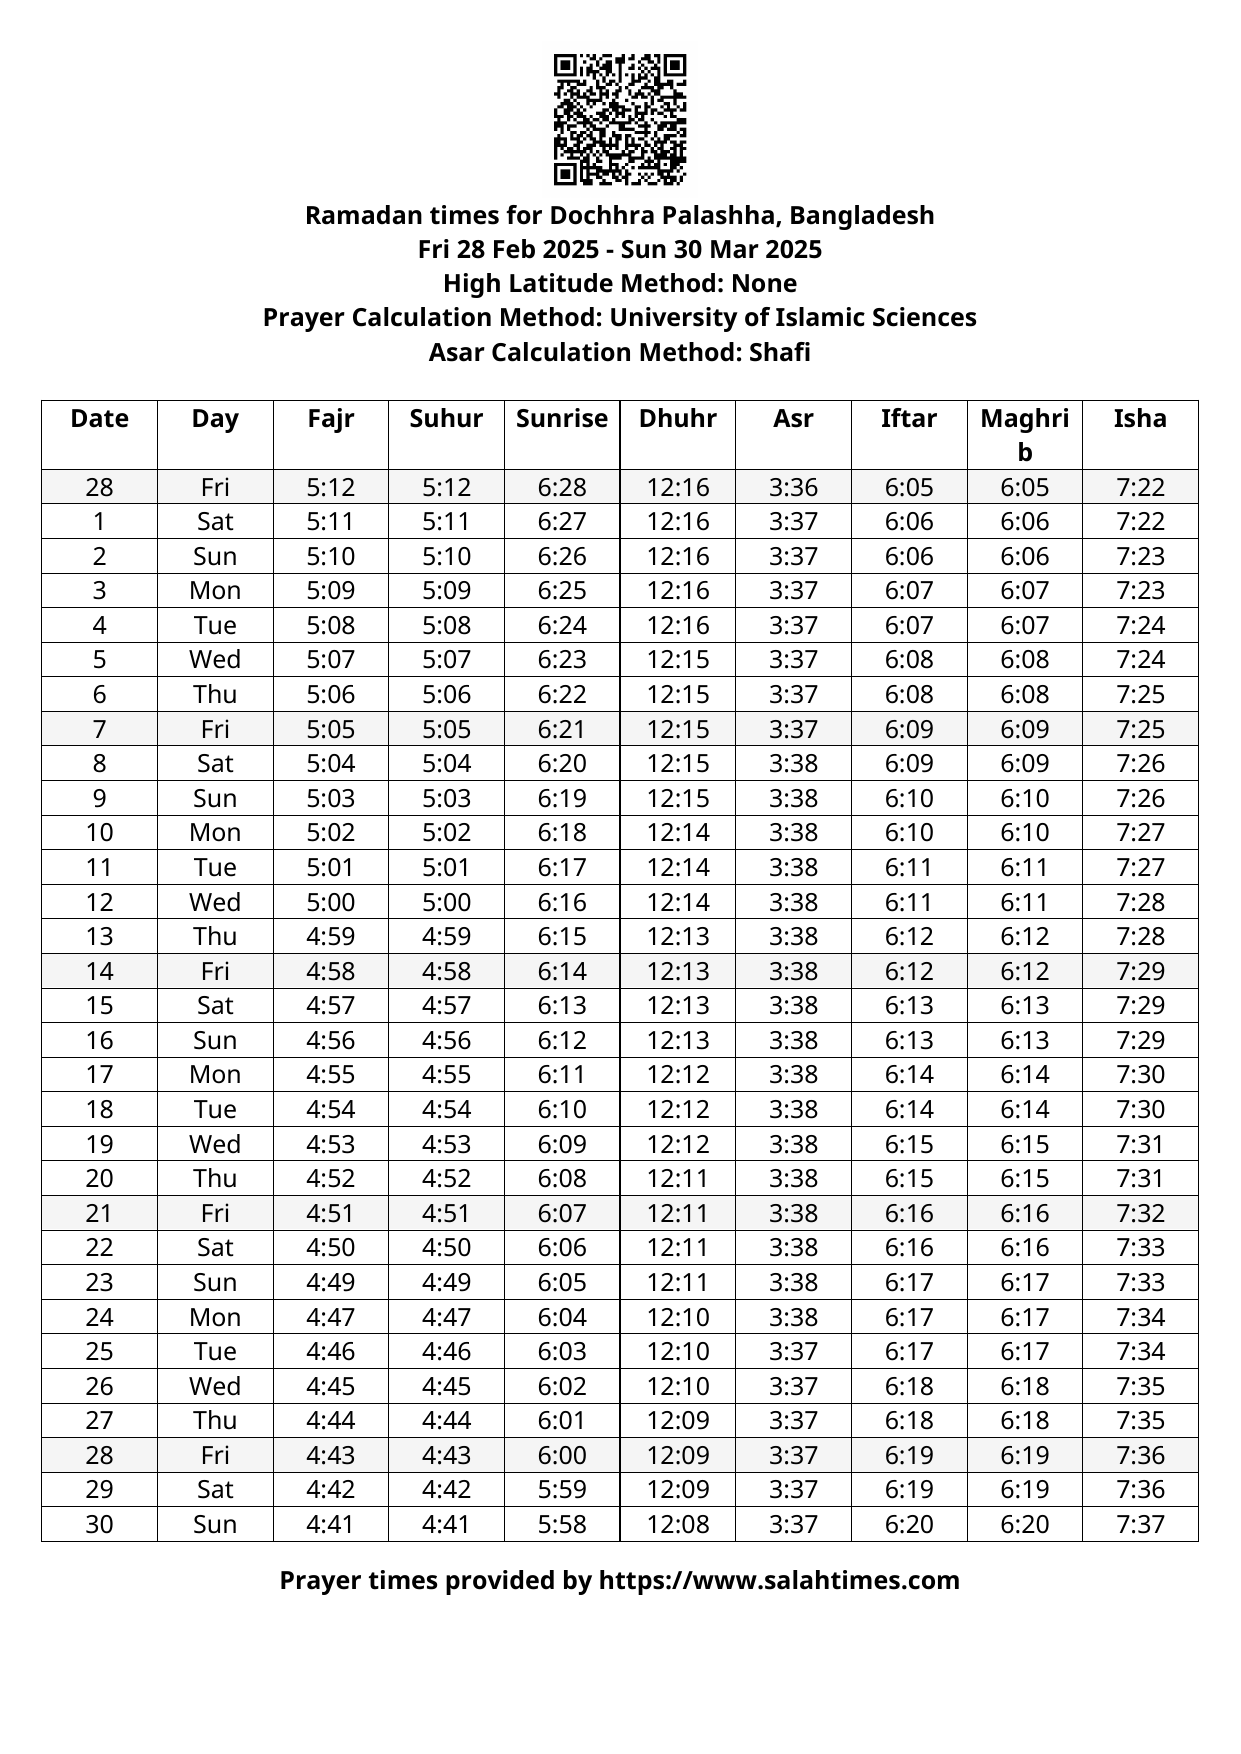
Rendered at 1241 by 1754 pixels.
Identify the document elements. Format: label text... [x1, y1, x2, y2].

table_cell 21 [42, 1196, 157, 1229]
table_cell 4:41 [274, 1507, 388, 1541]
table_cell 7:24 [1083, 608, 1198, 642]
table_cell 26 [42, 1369, 157, 1402]
table_cell 12:13 [621, 1023, 735, 1057]
table_header Date [42, 401, 157, 469]
table_cell 3:37 [736, 643, 851, 676]
table_cell 6:13 [968, 989, 1082, 1022]
table_cell 9 [42, 781, 157, 814]
table_cell 4:46 [274, 1334, 388, 1368]
table_cell 12:13 [621, 954, 735, 987]
table_cell 3:37 [736, 574, 851, 607]
table_cell 3:37 [736, 712, 851, 745]
table_cell 6:15 [852, 1127, 967, 1160]
table_cell 6:05 [852, 470, 967, 503]
table_cell 24 [42, 1300, 157, 1333]
table_cell 4:59 [274, 919, 388, 953]
picture [542, 41, 699, 198]
table_cell 7:34 [1083, 1300, 1198, 1333]
table_cell 7:35 [1083, 1404, 1198, 1437]
table_cell 4:56 [389, 1023, 504, 1057]
table_cell 3:38 [736, 746, 851, 780]
table_cell 7:24 [1083, 643, 1198, 676]
table_cell 6:13 [968, 1023, 1082, 1057]
table_cell 12:14 [621, 816, 735, 849]
table_cell 15 [42, 989, 157, 1022]
table_cell 6:18 [968, 1404, 1082, 1437]
table_cell 4:56 [274, 1023, 388, 1057]
table_cell 3:37 [736, 1438, 851, 1472]
table_cell 3 [42, 574, 157, 607]
table_cell 3:38 [736, 1023, 851, 1057]
table_cell 6:20 [852, 1507, 967, 1541]
table_cell 12:08 [621, 1507, 735, 1541]
table_cell 6:14 [968, 1058, 1082, 1091]
table_cell 3:38 [736, 1196, 851, 1229]
table_cell Mon [158, 816, 273, 849]
table_cell 6:17 [852, 1334, 967, 1368]
table_cell 6:06 [505, 1231, 619, 1264]
table_cell 3:37 [736, 1507, 851, 1541]
table_cell 29 [42, 1473, 157, 1506]
table_cell 5:10 [389, 539, 504, 572]
table_cell 6:12 [968, 954, 1082, 987]
table_cell 7:23 [1083, 574, 1198, 607]
table_cell Wed [158, 1369, 273, 1402]
table_cell 5:07 [274, 643, 388, 676]
table_cell 7:29 [1083, 989, 1198, 1022]
table_cell 4:53 [274, 1127, 388, 1160]
table_cell Thu [158, 919, 273, 953]
table_cell 8 [42, 746, 157, 780]
table_cell 4:45 [389, 1369, 504, 1402]
table_cell 6:13 [852, 1023, 967, 1057]
text Asar Calculation Method: Shafi [42, 334, 1198, 368]
table_cell 6:04 [505, 1300, 619, 1333]
table_cell 12:13 [621, 989, 735, 1022]
table_cell 22 [42, 1231, 157, 1264]
table_cell 4:57 [389, 989, 504, 1022]
table_cell 3:37 [736, 1369, 851, 1402]
table_cell 16 [42, 1023, 157, 1057]
table_cell Sun [158, 1023, 273, 1057]
table_cell 11 [42, 850, 157, 884]
table_cell 12:10 [621, 1334, 735, 1368]
table_cell Wed [158, 885, 273, 918]
table_cell 6:06 [852, 539, 967, 572]
table_cell 6:09 [852, 712, 967, 745]
table_cell Thu [158, 1161, 273, 1195]
table_cell 6:09 [852, 746, 967, 780]
table_cell Tue [158, 608, 273, 642]
table_cell 7:34 [1083, 1334, 1198, 1368]
table_cell 3:38 [736, 1058, 851, 1091]
table_cell 5:59 [505, 1473, 619, 1506]
table_cell 7:37 [1083, 1507, 1198, 1541]
table_cell 6:16 [852, 1196, 967, 1229]
table_cell 4:44 [389, 1404, 504, 1437]
table_cell 12:16 [621, 539, 735, 572]
table_cell 5:01 [274, 850, 388, 884]
table_cell 4:59 [389, 919, 504, 953]
table_cell 12:16 [621, 608, 735, 642]
table_cell 3:38 [736, 989, 851, 1022]
table_cell 6:18 [505, 816, 619, 849]
table_cell 7:27 [1083, 816, 1198, 849]
table_cell 6:22 [505, 677, 619, 711]
table_cell 6:19 [968, 1438, 1082, 1472]
table_cell 5:00 [274, 885, 388, 918]
table_cell 6:18 [852, 1369, 967, 1402]
table_cell 6:20 [968, 1507, 1082, 1541]
table_cell 6:18 [852, 1404, 967, 1437]
table_cell 4:45 [274, 1369, 388, 1402]
table_cell 6:15 [968, 1161, 1082, 1195]
table_cell 12:16 [621, 574, 735, 607]
table_cell 7:22 [1083, 504, 1198, 538]
table_cell 6 [42, 677, 157, 711]
table_cell 5:08 [389, 608, 504, 642]
table_cell 6:19 [852, 1473, 967, 1506]
table_cell 7:28 [1083, 919, 1198, 953]
table_cell Sat [158, 989, 273, 1022]
table_cell 3:38 [736, 885, 851, 918]
table_cell 17 [42, 1058, 157, 1091]
table_cell 28 [42, 1438, 157, 1472]
table_cell 5:10 [274, 539, 388, 572]
table_cell Thu [158, 677, 273, 711]
table_cell 7 [42, 712, 157, 745]
table_cell 6:06 [968, 539, 1082, 572]
table_cell 4:55 [389, 1058, 504, 1091]
table_cell 7:25 [1083, 677, 1198, 711]
table_cell Mon [158, 574, 273, 607]
table_cell 6:14 [968, 1092, 1082, 1126]
table_cell Thu [158, 1404, 273, 1437]
table_cell 5:03 [274, 781, 388, 814]
table_cell 4:47 [274, 1300, 388, 1333]
table_cell 6:16 [968, 1231, 1082, 1264]
table_cell 12 [42, 885, 157, 918]
table_cell 12:12 [621, 1058, 735, 1091]
table_cell 6:10 [968, 816, 1082, 849]
table_cell 3:37 [736, 1404, 851, 1437]
table_cell 14 [42, 954, 157, 987]
table_cell 6:16 [852, 1231, 967, 1264]
table_cell 6:17 [968, 1334, 1082, 1368]
table_cell 25 [42, 1334, 157, 1368]
table_cell 4:51 [274, 1196, 388, 1229]
table_cell 7:31 [1083, 1127, 1198, 1160]
text High Latitude Method: None [42, 266, 1198, 300]
table_cell 12:11 [621, 1161, 735, 1195]
table_cell 3:38 [736, 1127, 851, 1160]
table_cell 7:27 [1083, 850, 1198, 884]
table_cell Fri [158, 954, 273, 987]
table_cell 4:44 [274, 1404, 388, 1437]
table_cell 6:11 [968, 885, 1082, 918]
table_cell 5:12 [274, 470, 388, 503]
table_cell 7:30 [1083, 1058, 1198, 1091]
table_cell 4:50 [274, 1231, 388, 1264]
table_cell 5:11 [389, 504, 504, 538]
table_cell 7:35 [1083, 1369, 1198, 1402]
table_cell Sat [158, 504, 273, 538]
table_cell 7:31 [1083, 1161, 1198, 1195]
table_cell 4:52 [389, 1161, 504, 1195]
table_cell 5:04 [274, 746, 388, 780]
table_cell Fri [158, 712, 273, 745]
table_cell 6:26 [505, 539, 619, 572]
table_cell 6:17 [852, 1265, 967, 1299]
table_cell 12:10 [621, 1300, 735, 1333]
table_cell 6:06 [968, 504, 1082, 538]
table_cell 6:17 [505, 850, 619, 884]
table_header Isha [1083, 401, 1198, 469]
table_cell 3:38 [736, 1161, 851, 1195]
table_cell 13 [42, 919, 157, 953]
table_cell 6:10 [852, 816, 967, 849]
table_cell 4:46 [389, 1334, 504, 1368]
table_cell 5:03 [389, 781, 504, 814]
table_cell 12:14 [621, 885, 735, 918]
table_cell 12:09 [621, 1473, 735, 1506]
table_cell 12:09 [621, 1404, 735, 1437]
table_cell 6:12 [505, 1023, 619, 1057]
table_cell Tue [158, 1092, 273, 1126]
table_cell 6:18 [968, 1369, 1082, 1402]
text Ramadan times for Dochhra Palashha, Bangladesh [42, 198, 1198, 232]
table_cell 12:15 [621, 781, 735, 814]
table_cell 6:09 [968, 746, 1082, 780]
table_cell 6:00 [505, 1438, 619, 1472]
table_cell 6:01 [505, 1404, 619, 1437]
table_cell 5:04 [389, 746, 504, 780]
table_cell 6:02 [505, 1369, 619, 1402]
table_cell 4:55 [274, 1058, 388, 1091]
table_cell 6:11 [968, 850, 1082, 884]
text Prayer times provided by https://www.salahtimes.com [42, 1563, 1198, 1597]
table_cell 4 [42, 608, 157, 642]
table_cell 4:49 [389, 1265, 504, 1299]
table_cell 3:38 [736, 850, 851, 884]
table_cell 6:08 [852, 643, 967, 676]
table_cell 6:20 [505, 746, 619, 780]
table_cell Mon [158, 1300, 273, 1333]
table_cell 6:08 [968, 643, 1082, 676]
table_cell Wed [158, 643, 273, 676]
table_cell 6:28 [505, 470, 619, 503]
table_cell 4:41 [389, 1507, 504, 1541]
table_cell 5:00 [389, 885, 504, 918]
table_cell 4:47 [389, 1300, 504, 1333]
table_header Dhuhr [621, 401, 735, 469]
table_cell 5:06 [389, 677, 504, 711]
table_cell Fri [158, 1196, 273, 1229]
table_cell 6:15 [968, 1127, 1082, 1160]
table_cell 4:51 [389, 1196, 504, 1229]
table_cell Tue [158, 1334, 273, 1368]
table_cell 6:11 [505, 1058, 619, 1091]
table_cell Tue [158, 850, 273, 884]
table_cell 5:12 [389, 470, 504, 503]
table_cell 3:38 [736, 954, 851, 987]
table_cell 3:38 [736, 1092, 851, 1126]
table_cell 7:33 [1083, 1265, 1198, 1299]
table_cell 6:06 [852, 504, 967, 538]
table_cell 6:09 [505, 1127, 619, 1160]
table_cell 7:23 [1083, 539, 1198, 572]
table_cell 30 [42, 1507, 157, 1541]
table_cell 3:37 [736, 677, 851, 711]
table_cell 12:15 [621, 677, 735, 711]
table_cell 6:16 [968, 1196, 1082, 1229]
table_cell 6:17 [852, 1300, 967, 1333]
table_cell 4:43 [389, 1438, 504, 1472]
table_cell 6:10 [505, 1092, 619, 1126]
table_cell 7:33 [1083, 1231, 1198, 1264]
table_cell 4:52 [274, 1161, 388, 1195]
table_cell 4:53 [389, 1127, 504, 1160]
table_cell 6:17 [968, 1300, 1082, 1333]
table_cell 6:14 [505, 954, 619, 987]
table_cell 6:15 [852, 1161, 967, 1195]
table_cell 5:01 [389, 850, 504, 884]
table_cell 4:42 [274, 1473, 388, 1506]
table_cell 6:14 [852, 1058, 967, 1091]
table_cell 6:07 [852, 574, 967, 607]
table_cell 6:13 [852, 989, 967, 1022]
table_cell 6:11 [852, 885, 967, 918]
table_cell 5:05 [274, 712, 388, 745]
table_cell 3:38 [736, 781, 851, 814]
table_cell 12:11 [621, 1196, 735, 1229]
table_cell 19 [42, 1127, 157, 1160]
table_cell 12:11 [621, 1265, 735, 1299]
table_cell 12:15 [621, 643, 735, 676]
table_cell Fri [158, 1438, 273, 1472]
table_cell 4:49 [274, 1265, 388, 1299]
table_cell Sat [158, 1231, 273, 1264]
table_cell 5:02 [389, 816, 504, 849]
table_cell 5:09 [274, 574, 388, 607]
table_cell 7:36 [1083, 1438, 1198, 1472]
table_cell Mon [158, 1058, 273, 1091]
table_cell Sat [158, 746, 273, 780]
table_cell 27 [42, 1404, 157, 1437]
table_cell 6:19 [852, 1438, 967, 1472]
table_cell 5:05 [389, 712, 504, 745]
table_cell 6:07 [505, 1196, 619, 1229]
table_cell 6:17 [968, 1265, 1082, 1299]
table_cell 6:27 [505, 504, 619, 538]
table_cell 7:29 [1083, 1023, 1198, 1057]
table_cell 6:12 [968, 919, 1082, 953]
table_cell 6:24 [505, 608, 619, 642]
table_cell 6:05 [968, 470, 1082, 503]
table_cell 4:57 [274, 989, 388, 1022]
table_cell 7:28 [1083, 885, 1198, 918]
table_cell 12:13 [621, 919, 735, 953]
text Prayer Calculation Method: University of Islamic Sciences [42, 300, 1198, 334]
table_cell 7:26 [1083, 781, 1198, 814]
table_cell 6:23 [505, 643, 619, 676]
table_cell 6:10 [852, 781, 967, 814]
table_cell 4:54 [389, 1092, 504, 1126]
table_header Day [158, 401, 273, 469]
table_cell 12:12 [621, 1092, 735, 1126]
table_cell 6:07 [968, 608, 1082, 642]
table_cell 4:42 [389, 1473, 504, 1506]
table_cell 6:08 [852, 677, 967, 711]
table_cell 5:11 [274, 504, 388, 538]
table_header Fajr [274, 401, 388, 469]
table_cell 5 [42, 643, 157, 676]
table_cell 4:43 [274, 1438, 388, 1472]
table_cell 3:37 [736, 1473, 851, 1506]
table_cell 12:16 [621, 470, 735, 503]
table_cell Sun [158, 539, 273, 572]
table_cell 5:02 [274, 816, 388, 849]
table_cell 12:10 [621, 1369, 735, 1402]
table_cell Sun [158, 1507, 273, 1541]
table_cell 6:08 [968, 677, 1082, 711]
table_cell 4:50 [389, 1231, 504, 1264]
table_cell 4:58 [274, 954, 388, 987]
table_cell 3:37 [736, 504, 851, 538]
table_cell 18 [42, 1092, 157, 1126]
table_cell 23 [42, 1265, 157, 1299]
table_cell 3:38 [736, 1265, 851, 1299]
table_header Suhur [389, 401, 504, 469]
table_cell 7:25 [1083, 712, 1198, 745]
table_cell 6:19 [505, 781, 619, 814]
table_cell 3:38 [736, 919, 851, 953]
table_cell 7:32 [1083, 1196, 1198, 1229]
table_header Asr [736, 401, 851, 469]
table_cell 3:36 [736, 470, 851, 503]
table_cell 6:12 [852, 954, 967, 987]
table_cell Sat [158, 1473, 273, 1506]
table_cell 6:07 [968, 574, 1082, 607]
table_cell 12:16 [621, 504, 735, 538]
table_cell 5:58 [505, 1507, 619, 1541]
table_cell 3:38 [736, 1300, 851, 1333]
table_cell Sun [158, 781, 273, 814]
table_cell 7:36 [1083, 1473, 1198, 1506]
table_cell 6:21 [505, 712, 619, 745]
table_cell 12:12 [621, 1127, 735, 1160]
table_cell 12:15 [621, 712, 735, 745]
table_cell 20 [42, 1161, 157, 1195]
table_cell 6:09 [968, 712, 1082, 745]
table_cell 3:38 [736, 816, 851, 849]
table_cell 6:15 [505, 919, 619, 953]
table_cell 3:38 [736, 1231, 851, 1264]
table_cell 6:08 [505, 1161, 619, 1195]
table_cell 12:11 [621, 1231, 735, 1264]
table_cell 6:12 [852, 919, 967, 953]
table_cell 2 [42, 539, 157, 572]
table_cell 5:07 [389, 643, 504, 676]
table_cell 3:37 [736, 539, 851, 572]
table_cell 28 [42, 470, 157, 503]
table_cell Sun [158, 1265, 273, 1299]
text Fri 28 Feb 2025 - Sun 30 Mar 2025 [42, 232, 1198, 266]
table_header Sunrise [505, 401, 619, 469]
table_cell 3:37 [736, 608, 851, 642]
table_cell 6:10 [968, 781, 1082, 814]
table_cell 12:09 [621, 1438, 735, 1472]
table_cell 6:25 [505, 574, 619, 607]
table_cell 6:03 [505, 1334, 619, 1368]
table_cell 5:08 [274, 608, 388, 642]
table_cell 6:07 [852, 608, 967, 642]
table_cell 6:16 [505, 885, 619, 918]
table_cell Fri [158, 470, 273, 503]
table_cell 7:29 [1083, 954, 1198, 987]
table_cell 1 [42, 504, 157, 538]
table_cell 3:37 [736, 1334, 851, 1368]
table_cell 4:58 [389, 954, 504, 987]
table_cell 5:09 [389, 574, 504, 607]
table_cell Wed [158, 1127, 273, 1160]
table_cell 4:54 [274, 1092, 388, 1126]
table_cell 6:13 [505, 989, 619, 1022]
table_cell 12:14 [621, 850, 735, 884]
table_cell 6:14 [852, 1092, 967, 1126]
table_cell 7:30 [1083, 1092, 1198, 1126]
table_cell 7:26 [1083, 746, 1198, 780]
table_cell 10 [42, 816, 157, 849]
table_header Maghrib [968, 401, 1082, 469]
table_cell 6:05 [505, 1265, 619, 1299]
table_cell 12:15 [621, 746, 735, 780]
table_cell 6:11 [852, 850, 967, 884]
table_cell 7:22 [1083, 470, 1198, 503]
table_cell 6:19 [968, 1473, 1082, 1506]
table_cell 5:06 [274, 677, 388, 711]
table_header Iftar [852, 401, 967, 469]
